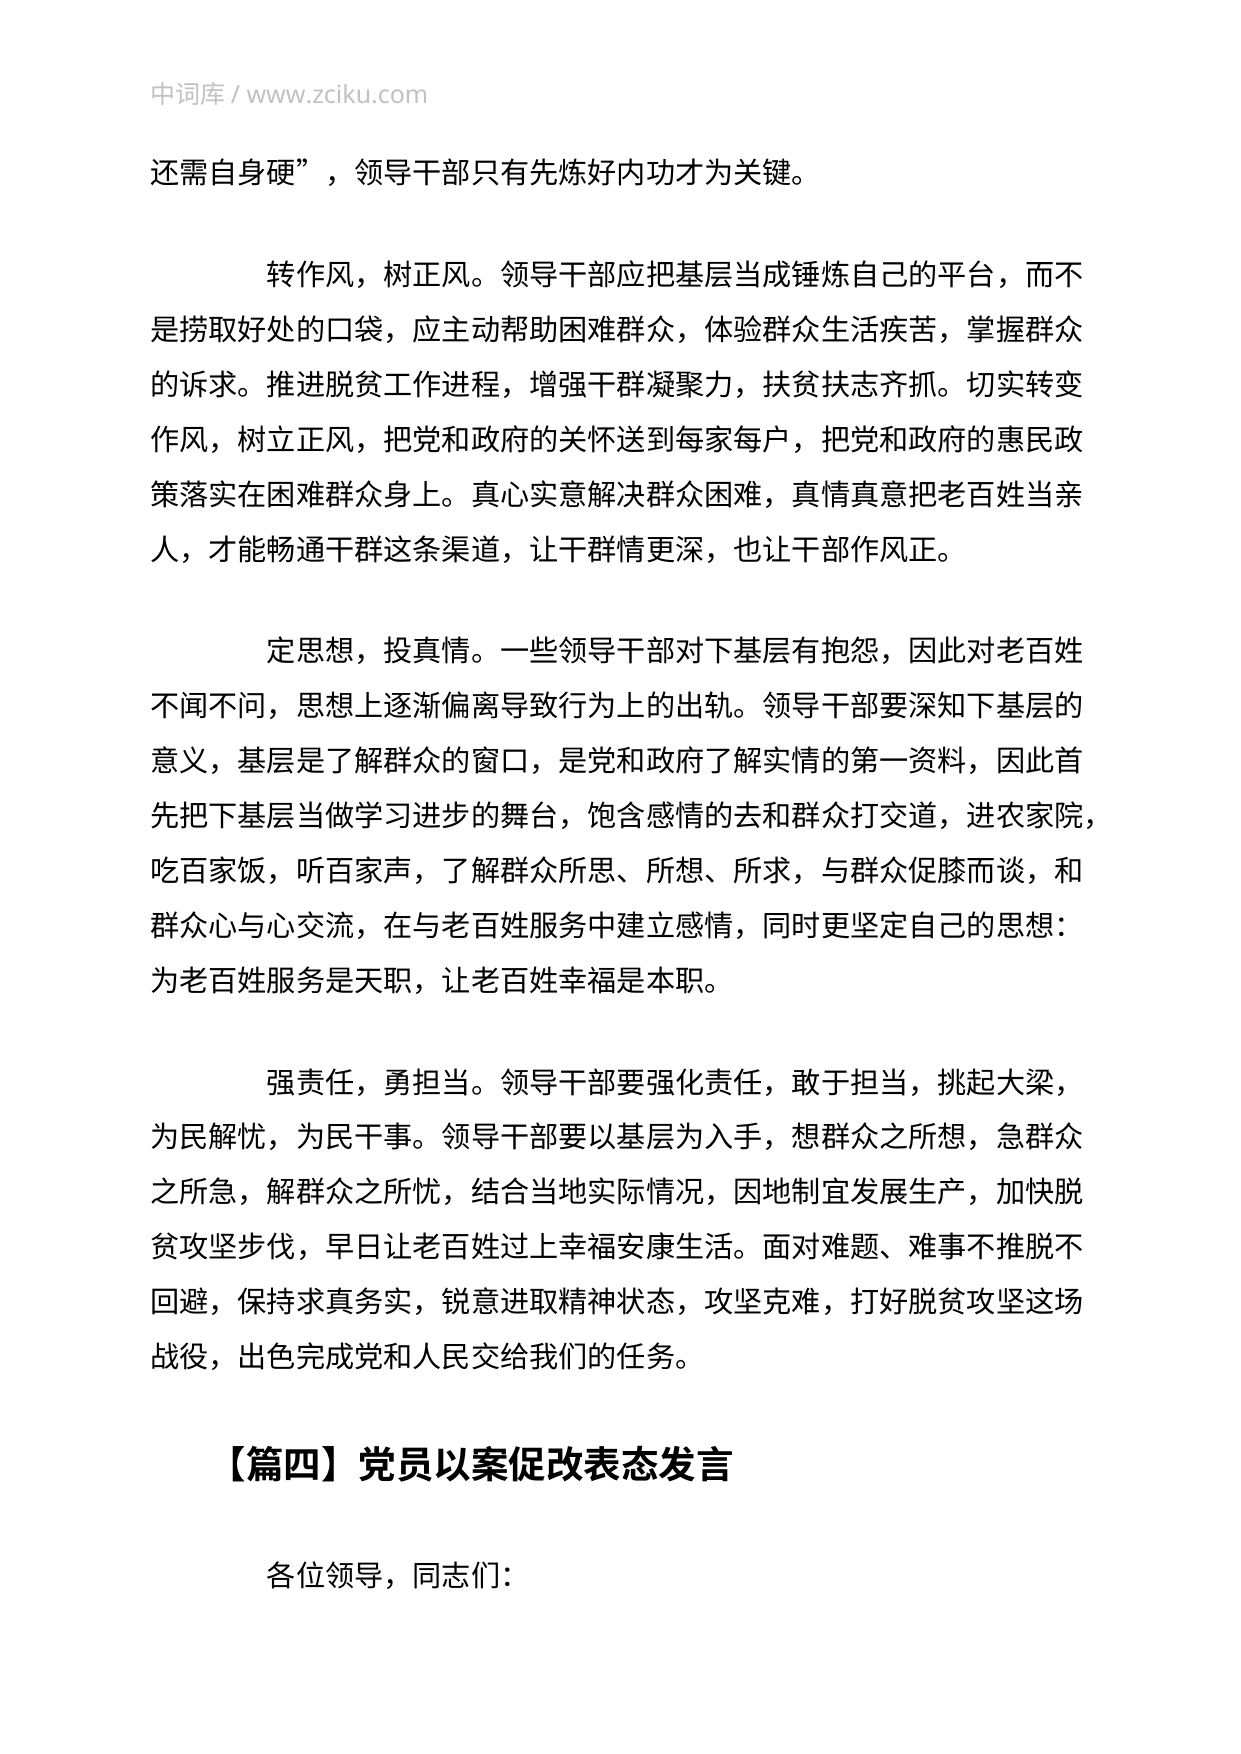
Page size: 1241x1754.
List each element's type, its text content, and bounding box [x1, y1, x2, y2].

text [150, 150, 1090, 192]
text 【篇四】党员以案促改表态发言 [150, 1435, 1090, 1490]
text 定思想，投真情。一些领导干部对下基层有抱怨，因此对老百姓不闻不问，思想上逐渐偏离导致行为上的出轨。领导干部要深知下基层的意义，基层是了解群众的窗口，是党和政府了解实情的第一资料，因此首先把下基层当做学习进步的舞台，饱含感情的去和群众打交道，进农家院，吃百家饭，听百家声，了解群众所思、所想、所求，与群众促膝而谈，和群众心与心交流，在与老百姓服务中建立感情，同时更坚定自己的思想：为老百姓服务是天职，让老百姓幸福是本职。 [150, 628, 1090, 1000]
text 各位领导，同志们： [150, 1553, 1090, 1595]
text 转作风，树正风。领导干部应把基层当成锤炼自己的平台，而不是捞取好处的口袋，应主动帮助困难群众，体验群众生活疾苦，掌握群众的诉求。推进脱贫工作进程，增强干群凝聚力，扶贫扶志齐抓。切实转变作风，树立正风，把党和政府的关怀送到每家每户，把党和政府的惠民政策落实在困难群众身上。真心实意解决群众困难，真情真意把老百姓当亲人，才能畅通干群这条渠道，让干群情更深，也让干部作风正。 [150, 252, 1090, 568]
text 强责任，勇担当。领导干部要强化责任，敢于担当，挑起大梁，为民解忧，为民干事。领导干部要以基层为入手，想群众之所想，急群众之所急，解群众之所忧，结合当地实际情况，因地制宜发展生产，加快脱贫攻坚步伐，早日让老百姓过上幸福安康生活。面对难题、难事不推脱不回避，保持求真务实，锐意进取精神状态，攻坚克难，打好脱贫攻坚这场战役，出色完成党和人民交给我们的任务。 [150, 1059, 1090, 1376]
